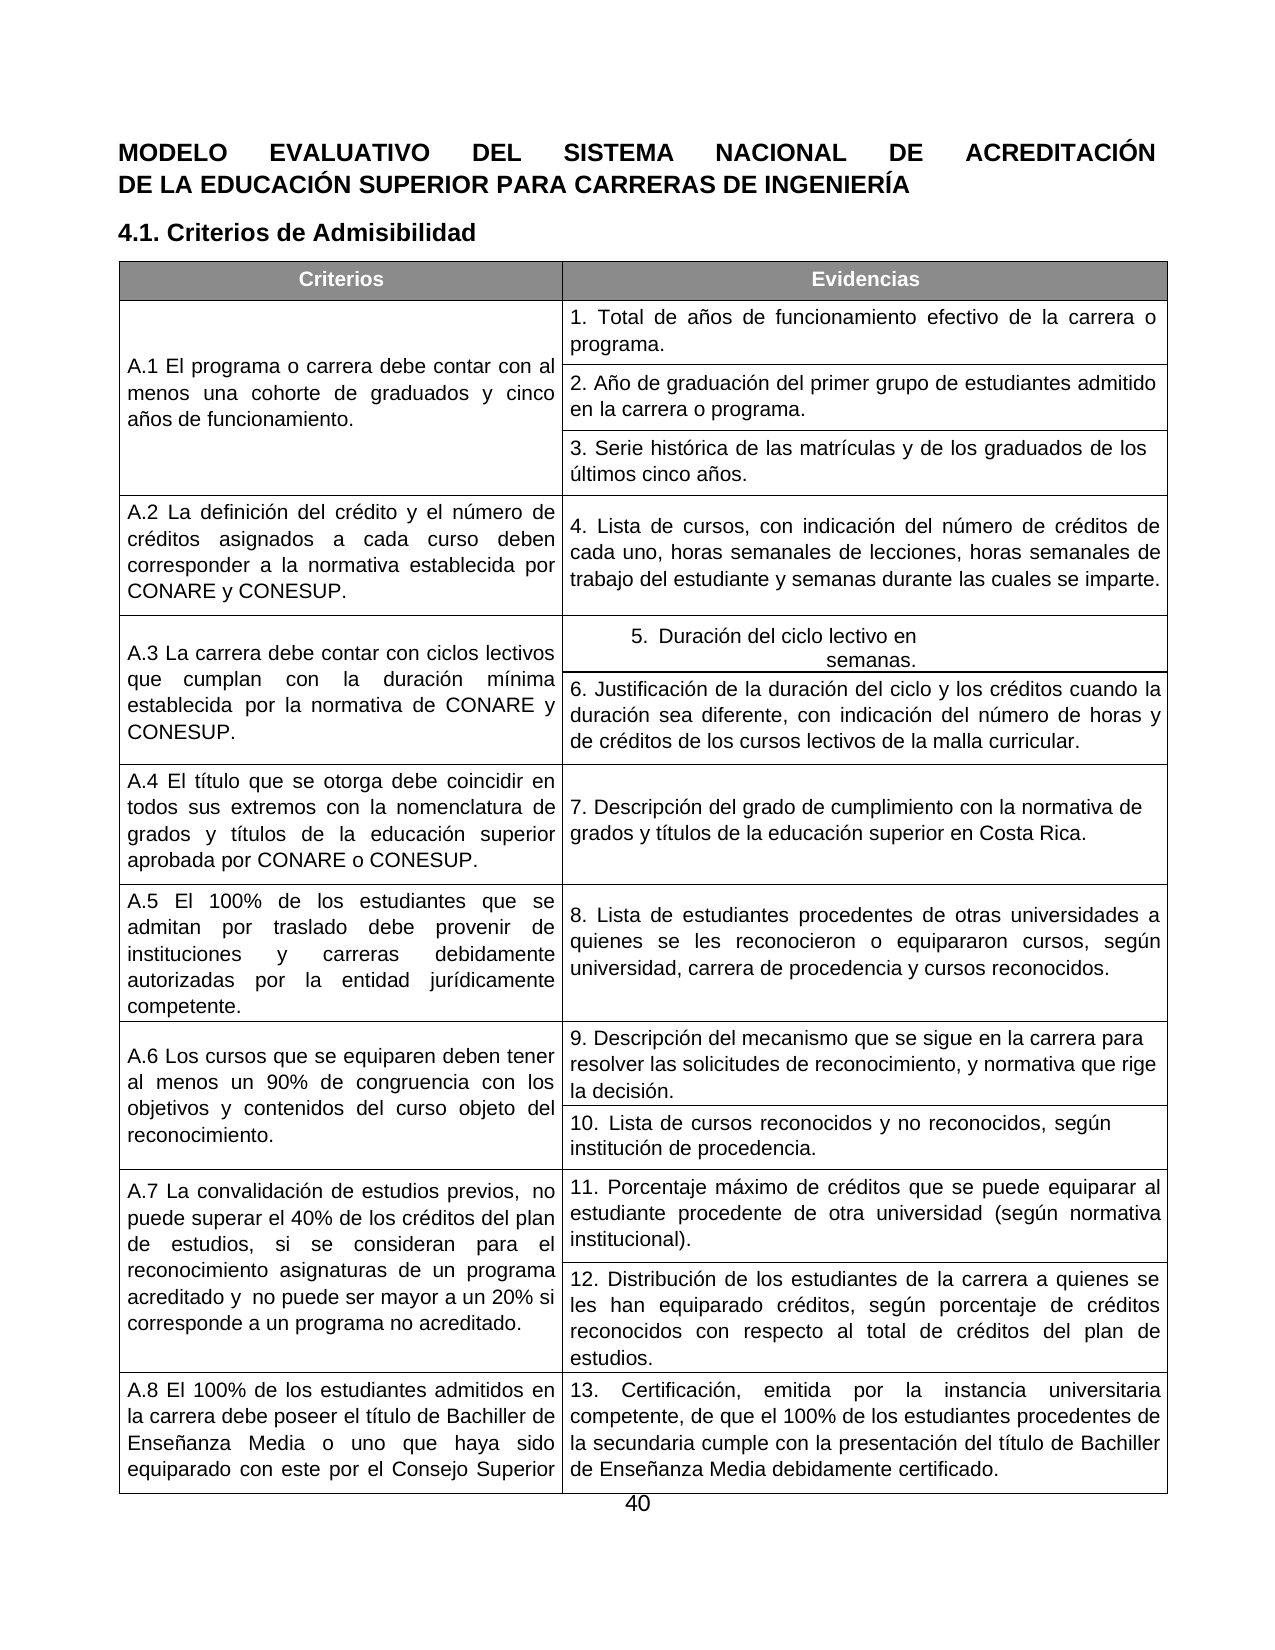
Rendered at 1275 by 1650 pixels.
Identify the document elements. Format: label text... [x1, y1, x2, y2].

table_cell 10. Lista de cursos reconocidos y no reconocidos, según institución de procedencia. [563, 1106, 1167, 1169]
table_cell 1. Total de años de funcionamiento efectivo de la carrera o programa. [563, 301, 1167, 364]
table_cell A.3 La carrera debe contar con ciclos lectivos que cumplan con la duración mínima establecida por la normativa de CONARE y CONESUP. [120, 616, 562, 763]
table_cell 8. Lista de estudiantes procedentes de otras universidades a quienes se les reconocieron o equipararon cursos, según universidad, carrera de procedencia y cursos reconocidos. [563, 885, 1167, 1021]
table_cell 11. Porcentaje máximo de créditos que se puede equiparar al estudiante procedente de otra universidad (según normativa institucional). [563, 1170, 1167, 1262]
table_cell A.6 Los cursos que se equiparen deben tener al menos un 90% de congruencia con los objetivos y contenidos del curso objeto del reconocimiento. [120, 1022, 562, 1169]
table_cell 9. Descripción del mecanismo que se sigue en la carrera para resolver las solicitudes de reconocimiento, y normativa que rige la decisión. [563, 1022, 1167, 1105]
table_cell 2. Año de graduación del primer grupo de estudiantes admitido en la carrera o programa. [563, 365, 1167, 430]
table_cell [563, 1373, 1167, 1493]
table_header Evidencias [563, 262, 1167, 300]
subtitle MODELO EVALUATIVO DEL SISTEMA NACIONAL DE ACREDITACIÓN DE LA EDUCACIÓN SUPERIOR PARA CARRERAS DE INGENIERÍA [118, 138, 1156, 199]
table_cell A.1 El programa o carrera debe contar con al menos una cohorte de graduados y cinco años de funcionamiento. [120, 301, 562, 494]
table_cell 3. Serie histórica de las matrículas y de los graduados de los últimos cinco años. [563, 431, 1167, 494]
table_header Criterios [120, 262, 562, 300]
table_cell 12. Distribución de los estudiantes de la carrera a quienes se les han equiparado créditos, según porcentaje de créditos reconocidos con respecto al total de créditos del plan de estudios. [563, 1263, 1167, 1372]
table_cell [120, 1373, 562, 1493]
table_cell 7. Descripción del grado de cumplimiento con la normativa de grados y títulos de la educación superior en Costa Rica. [563, 765, 1167, 884]
table_cell A.4 El título que se otorga debe coincidir en todos sus extremos con la nomenclatura de grados y títulos de la educación superior aprobada por CONARE o CONESUP. [120, 765, 562, 884]
table_cell 6. Justificación de la duración del ciclo y los créditos cuando la duración sea diferente, con indicación del número de horas y de créditos de los cursos lectivos de la malla curricular. [563, 673, 1167, 763]
table_cell A.5 El 100% de los estudiantes que se admitan por traslado debe provenir de instituciones y carreras debidamente autorizadas por la entidad jurídicamente competente. [120, 885, 562, 1021]
table_cell 4. Lista de cursos, con indicación del número de créditos de cada uno, horas semanales de lecciones, horas semanales de trabajo del estudiante y semanas durante las cuales se imparte. [563, 496, 1167, 615]
table_cell 5. Duración del ciclo lectivo en semanas. [563, 616, 1167, 671]
table_cell A.2 La definición del crédito y el número de créditos asignados a cada curso deben corresponder a la normativa establecida por CONARE y CONESUP. [120, 496, 562, 615]
table_cell A.7 La convalidación de estudios previos, no puede superar el 40% de los créditos del plan de estudios, si se consideran para el reconocimiento asignaturas de un programa acreditado y no puede ser mayor a un 20% si corresponde a un programa no acreditado. [120, 1170, 562, 1372]
text 4.1. Criterios de Admisibilidad [118, 218, 1233, 246]
